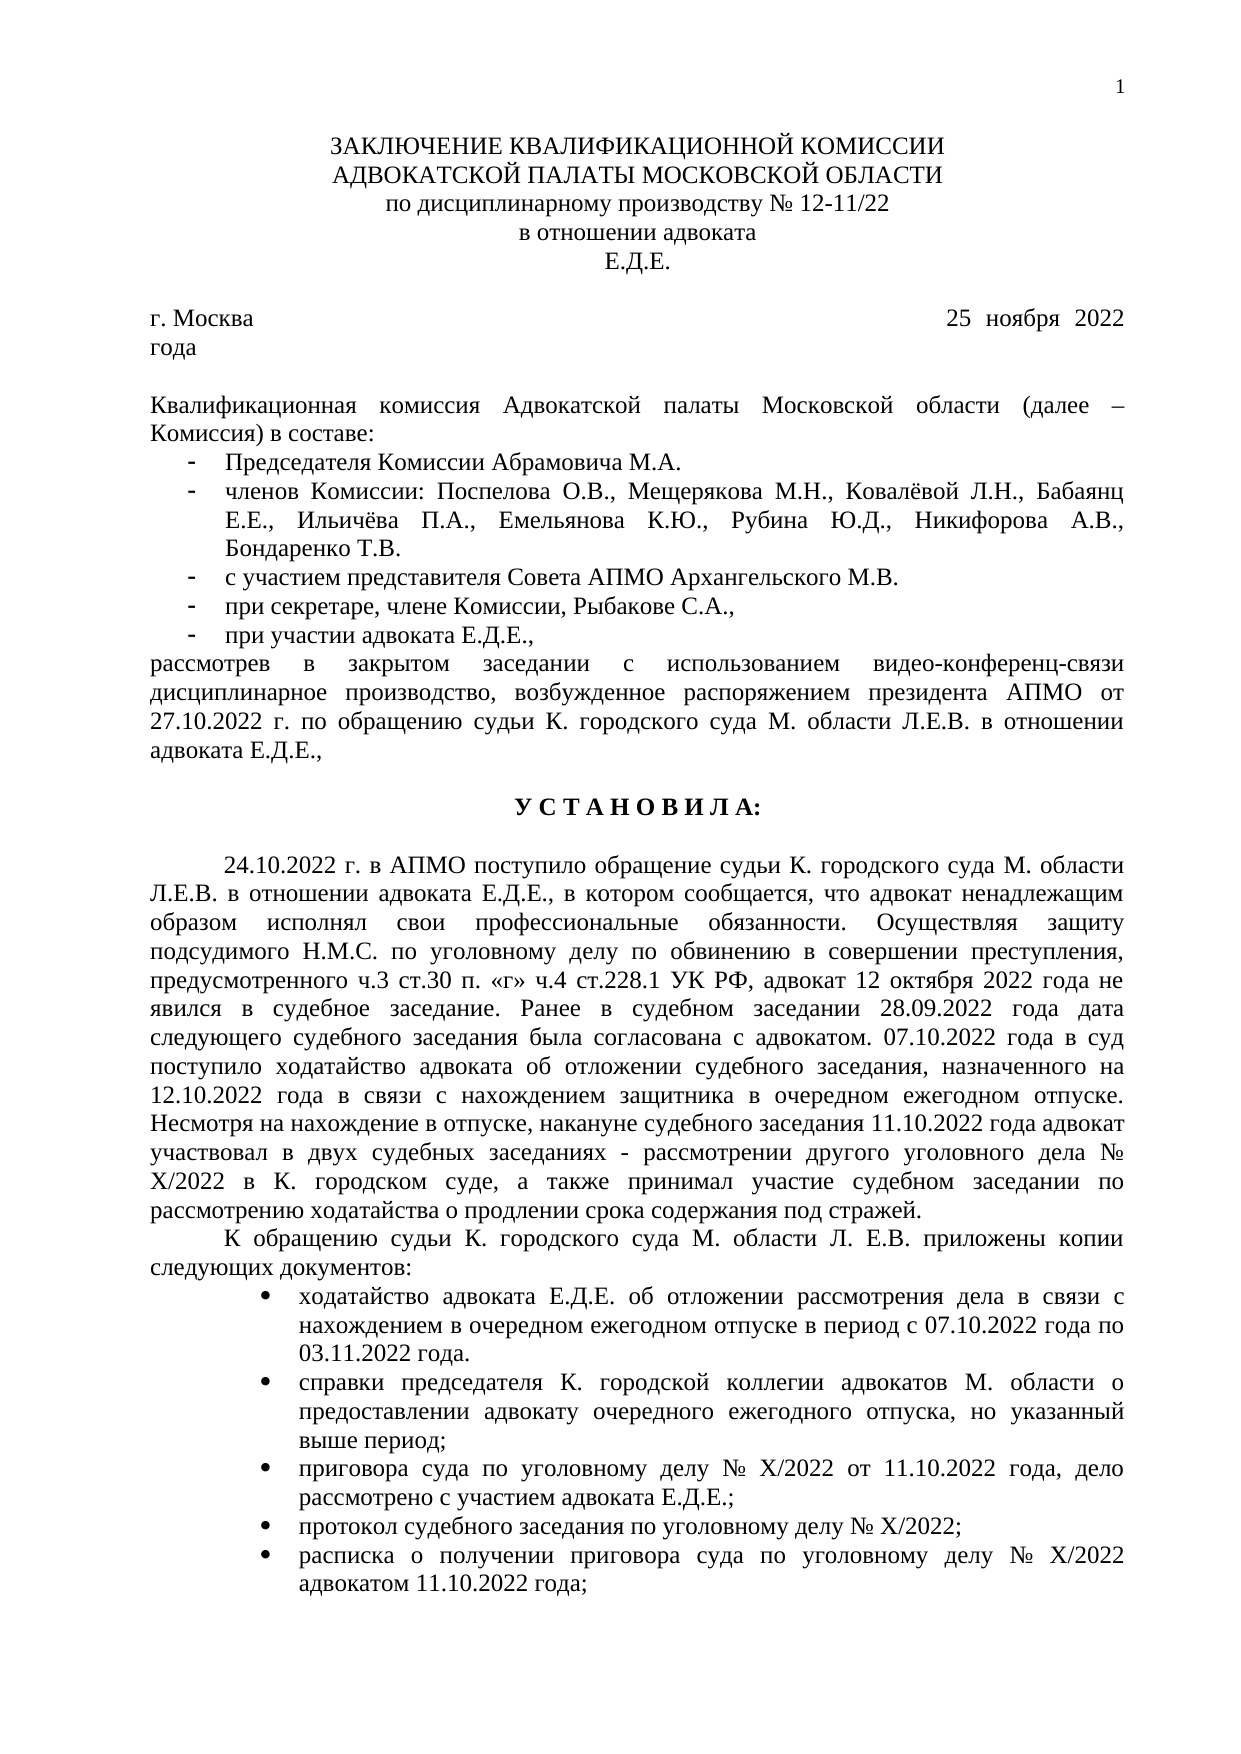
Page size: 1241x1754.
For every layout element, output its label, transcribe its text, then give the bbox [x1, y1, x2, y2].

text ЗАКЛЮЧЕНИЕ КВАЛИФИКАЦИОННОЙ КОМИССИИ [150, 131, 1125, 160]
text рассмотрев в закрытом заседании с использованием видео-конференц-связи дисциплинарное производство, возбужденное распоряжением президента АПМО от 27.10.2022 г. по обращению судьи К. городского суда М. области Л.Е.В. в отношении адвоката Е.Д.Е., [150, 648, 1125, 763]
text У С Т А Н О В И Л А: [150, 792, 1125, 821]
list Председателя Комиссии Абрамовича М.А. [187, 447, 1125, 476]
text Квалификационная комиссия Адвокатской палаты Московской области (далее – Комиссия) в составе: [150, 390, 1125, 447]
title в отношении адвоката [150, 217, 1125, 246]
title АДВОКАТСКОЙ ПАЛАТЫ МОСКОВСКОЙ ОБЛАСТИ [150, 160, 1125, 188]
list справки председателя К. городской коллегии адвокатов М. области о предоставлении адвокату очередного ежегодного отпуска, но указанный выше период; [261, 1367, 1125, 1453]
list приговора суда по уголовному делу № Х/2022 от 11.10.2022 года, дело рассмотрено с участием адвоката Е.Д.Е.; [261, 1453, 1125, 1511]
list расписка о получении приговора суда по уголовному делу № Х/2022 адвокатом 11.10.2022 года; [261, 1540, 1125, 1597]
list ходатайство адвоката Е.Д.Е. об отложении рассмотрения дела в связи с нахождением в очередном ежегодном отпуске в период с 07.10.2022 года по 03.11.2022 года. [261, 1281, 1125, 1367]
title Е.Д.Е. [150, 246, 1125, 275]
text К обращению судьи К. городского суда М. области Л. Е.В. приложены копии следующих документов: [150, 1223, 1125, 1281]
text 24.10.2022 г. в АПМО поступило обращение судьи К. городского суда М. области Л.Е.В. в отношении адвоката Е.Д.Е., в котором сообщается, что адвокат ненадлежащим образом исполнял свои профессиональные обязанности. Осуществляя защиту подсудимого Н.М.С. по уголовному делу по обвинению в совершении преступления, предусмотренного ч.3 ст.30 п. «г» ч.4 ст.228.1 УК РФ, адвокат 12 октября 2022 года не явился в судебное заседание. Ранее в судебном заседании 28.09.2022 года дата следующего судебного заседания была согласована с адвокатом. 07.10.2022 года в суд поступило ходатайство адвоката об отложении судебного заседания, назначенного на 12.10.2022 года в связи с нахождением защитника в очередном ежегодном отпуске. Несмотря на нахождение в отпуске, накануне судебного заседания 11.10.2022 года адвокат участвовал в двух судебных заседаниях - рассмотрении другого уголовного дела № Х/2022 в К. городском суде, а также принимал участие судебном заседании по рассмотрению ходатайства о продлении срока содержания под стражей. [150, 850, 1125, 1223]
list членов Комиссии: Поспелова О.В., Мещерякова М.Н., Ковалёвой Л.Н., Бабаянц Е.Е., Ильичёва П.А., Емельянова К.Ю., Рубина Ю.Д., Никифорова А.В., Бондаренко Т.В. [187, 476, 1125, 562]
list протокол судебного заседания по уголовному делу № Х/2022; [261, 1511, 1125, 1540]
list с участием представителя Совета АПМО Архангельского М.В. [187, 562, 1125, 591]
list при участии адвоката Е.Д.Е., [187, 620, 1125, 648]
text г. Москва 25 ноября 2022 года [150, 303, 1125, 361]
title по дисциплинарному производству № 12-11/22 [150, 188, 1125, 217]
list при секретаре, члене Комиссии, Рыбакове С.А., [187, 591, 1125, 620]
